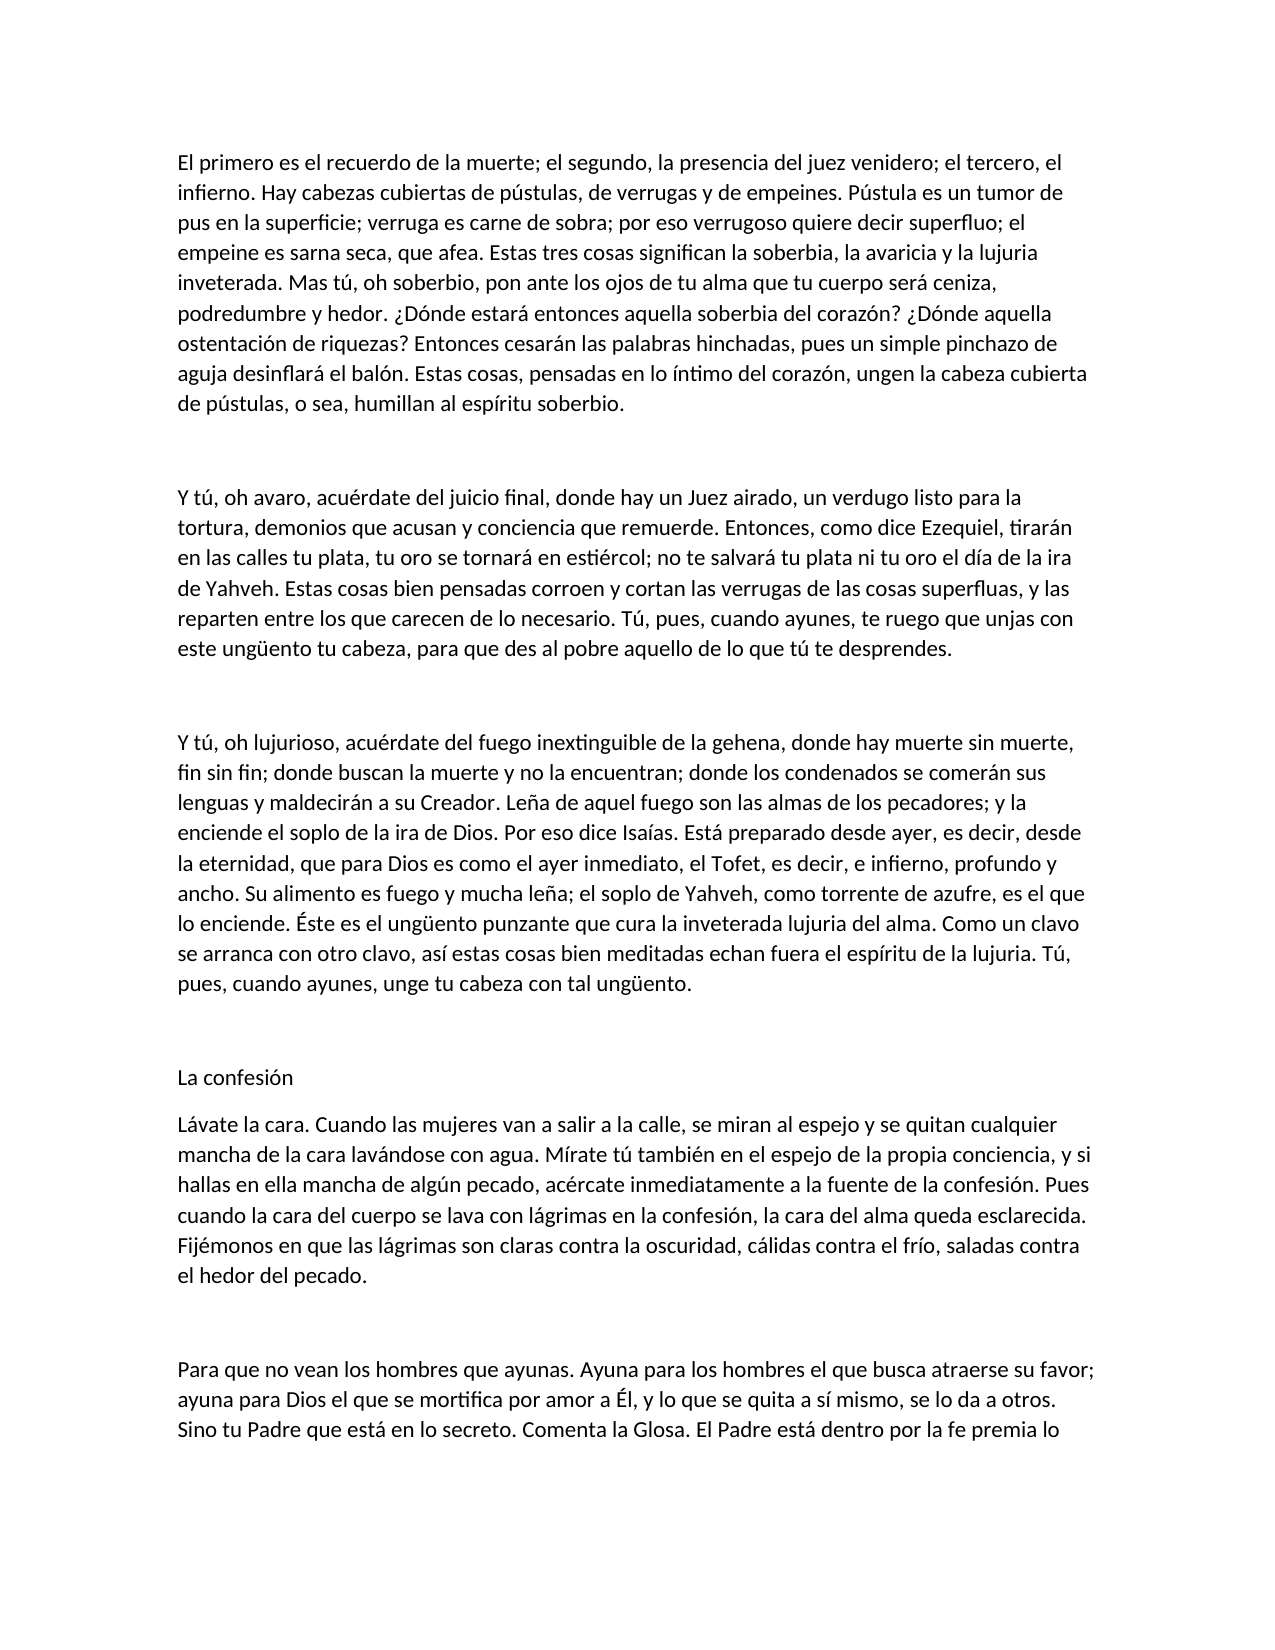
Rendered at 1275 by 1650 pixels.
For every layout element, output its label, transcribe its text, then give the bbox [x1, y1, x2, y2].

text Y tú, oh lujurioso, acuérdate del fuego inextinguible de la gehena, donde hay muerte sin muerte, fin sin fin; donde buscan la muerte y no la encuentran; donde los condenados se comerán sus lenguas y maldecirán a su Creador. Leña de aquel fuego son las almas de los pecadores; y la enciende el soplo de la ira de Dios. Por eso dice Isaías. Está preparado desde ayer, es decir, desde la eternidad, que para Dios es como el ayer inmediato, el Tofet, es decir, e infierno, profundo y ancho. Su alimento es fuego y mucha leña; el soplo de Yahveh, como torrente de azufre, es el que lo enciende. Éste es el ungüento punzante que cura la inveterada lujuria del alma. Como un clavo se arranca con otro clavo, así estas cosas bien meditadas echan fuera el espíritu de la lujuria. Tú, pues, cuando ayunes, unge tu cabeza con tal ungüento. [177, 728, 1098, 997]
text Lávate la cara. Cuando las mujeres van a salir a la calle, se miran al espejo y se quitan cualquier mancha de la cara lavándose con agua. Mírate tú también en el espejo de la propia conciencia, y si hallas en ella mancha de algún pecado, acércate inmediatamente a la fuente de la confesión. Pues cuando la cara del cuerpo se lava con lágrimas en la confesión, la cara del alma queda esclarecida. Fijémonos en que las lágrimas son claras contra la oscuridad, cálidas contra el frío, saladas contra el hedor del pecado. [177, 1110, 1098, 1289]
text La confesión [177, 1063, 1098, 1091]
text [177, 1355, 1098, 1443]
text Y tú, oh avaro, acuérdate del juicio final, donde hay un Juez airado, un verdugo listo para la tortura, demonios que acusan y conciencia que remuerde. Entonces, como dice Ezequiel, tirarán en las calles tu plata, tu oro se tornará en estiércol; no te salvará tu plata ni tu oro el día de la ira de Yahveh. Estas cosas bien pensadas corroen y cortan las verrugas de las cosas superfluas, y las reparten entre los que carecen de lo necesario. Tú, pues, cuando ayunes, te ruego que unjas con este ungüento tu cabeza, para que des al pobre aquello de lo que tú te desprendes. [177, 483, 1098, 662]
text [177, 148, 1098, 417]
